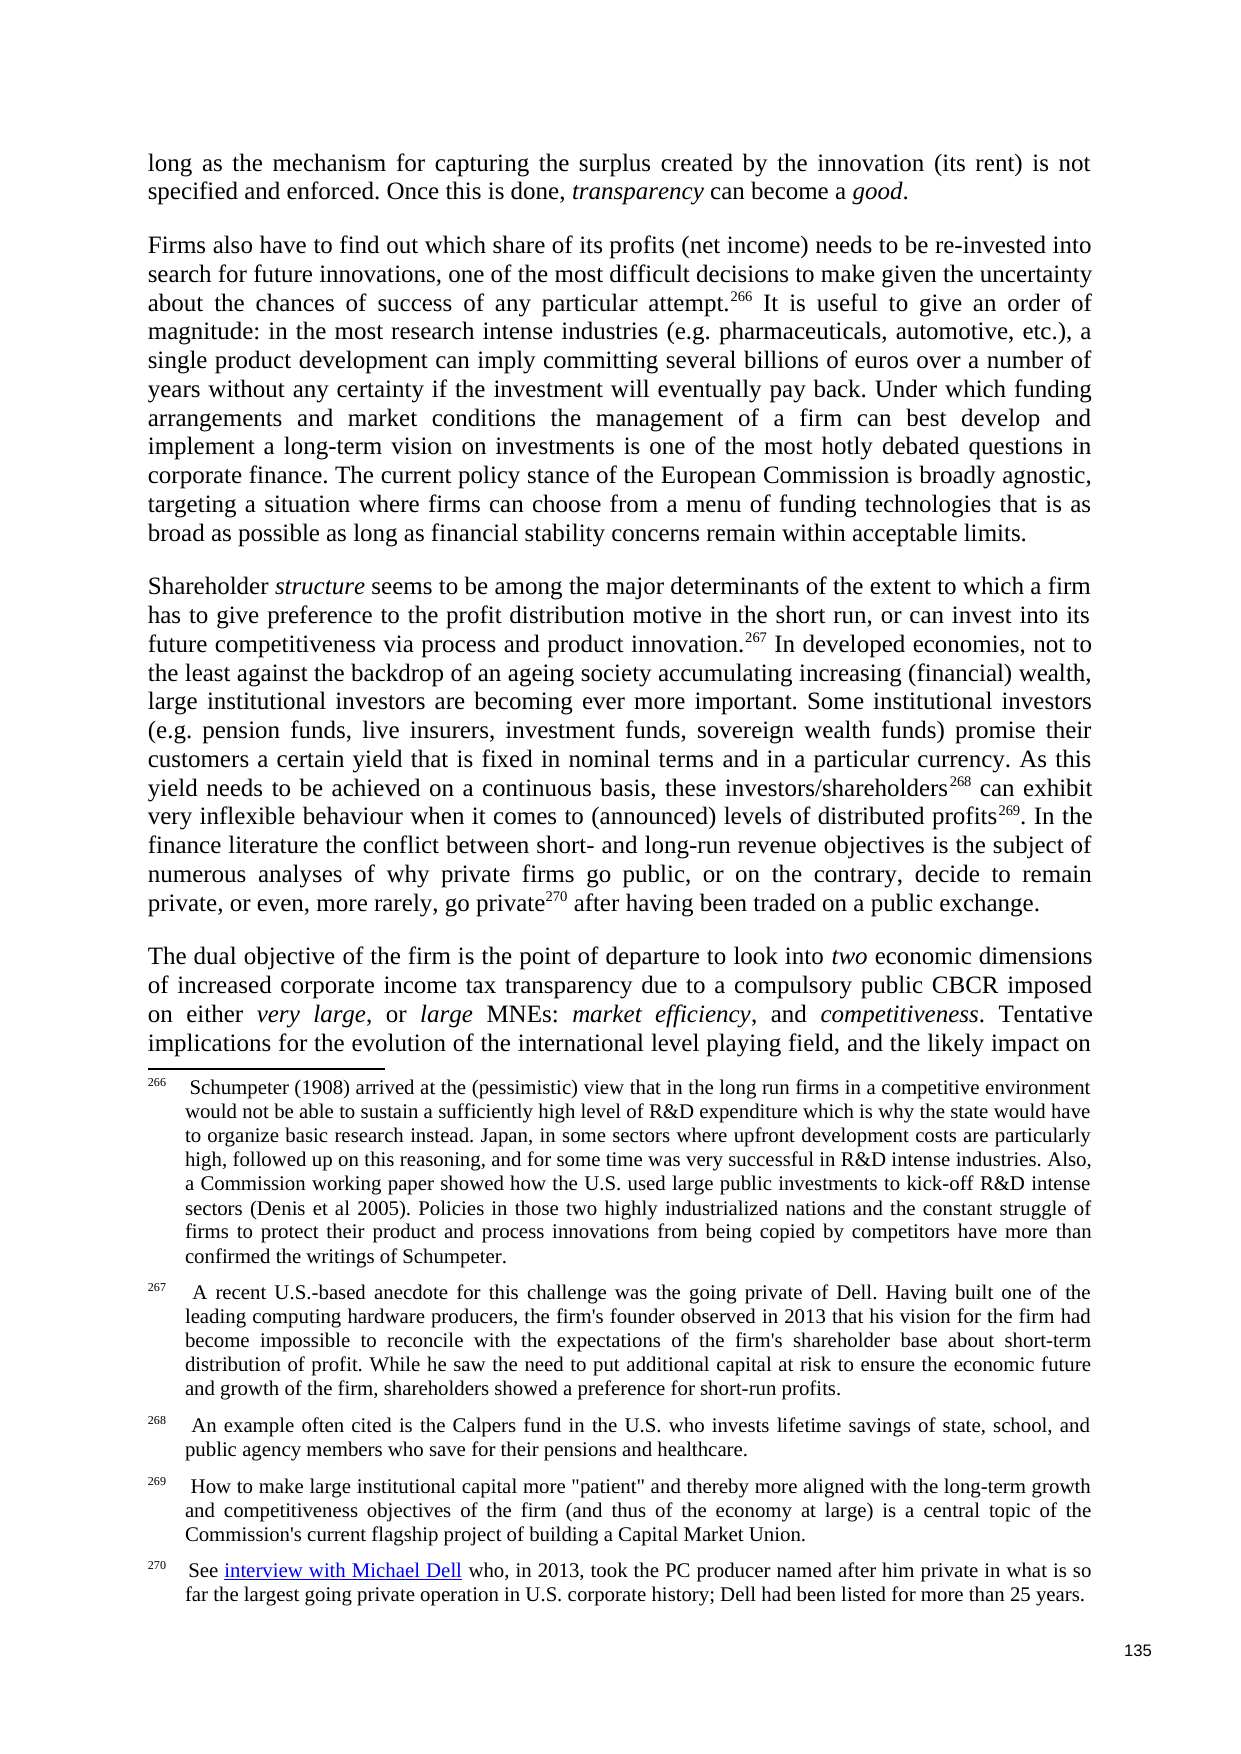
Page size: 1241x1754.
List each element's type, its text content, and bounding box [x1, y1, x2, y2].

text Firms also have to find out which share of its profits (net income) needs to be re-invested into search for future innovations, one of the most difficult decisions to make given the uncertainty about the chances of success of any particular attempt. It is useful to give an order of magnitude: in the most research intense industries (e.g. pharmaceuticals, automotive, etc.), a single product development can imply committing several billions of euros over a number of years without any certainty if the investment will eventually pay back. Under which funding arrangements and market conditions the management of a firm can best develop and implement a long-term vision on investments is one of the most hotly debated questions in corporate finance. The current policy stance of the European Commission is broadly agnostic, targeting a situation where firms can choose from a menu of funding technologies that is as broad as possible as long as financial stability concerns remain within acceptable limits. [148, 230, 1093, 546]
text Shareholder structure seems to be among the major determinants of the extent to which a firm has to give preference to the profit distribution motive in the short run, or can invest into its future competitiveness via process and product innovation. In developed economies, not to the least against the backdrop of an ageing society accumulating increasing (financial) wealth, large institutional investors are becoming ever more important. Some institutional investors (e.g. pension funds, live insurers, investment funds, sovereign wealth funds) promise their customers a certain yield that is fixed in nominal terms and in a particular currency. As this yield needs to be achieved on a continuous basis, these investors/shareholders can exhibit very inflexible behaviour when it comes to (announced) levels of distributed profits. In the finance literature the conflict between short- and long-run revenue objectives is the subject of numerous analyses of why private firms go public, or on the contrary, decide to remain private, or even, more rarely, go private after having been traded on a public exchange. [148, 571, 1093, 916]
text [148, 148, 1093, 205]
text The dual objective of the firm is the point of departure to look into two economic dimensions of increased corporate income tax transparency due to a compulsory public CBCR imposed on either very large, or large MNEs: market efficiency, and competitiveness. Tentative implications for the evolution of the international level playing field, and the likely impact on productivity growth (the jobs & growth dimension) at the EU level are drawn. Two important caveats need to be kept in mind: First, the analysis presented in this section applies to MNEs that are not part of the extracting or logging industry which shall be subject to additional disclosure requirement with respect to their payments made to governments (e.g. in countries where minerals of tropical timber are located) given the frequent issues with corruption in this context. The analysis also does not apply to credit institutions subject to increased disclosure requirements under the Capital Requirements Directive (CRD4). Second, the analysis is based on the presumption that large and very large MNEs evolve in a competitive environment; how to deal with super-normal economic profits that have their origin in some form of market power is beyond the scope of this analysis. [148, 941, 1093, 1056]
